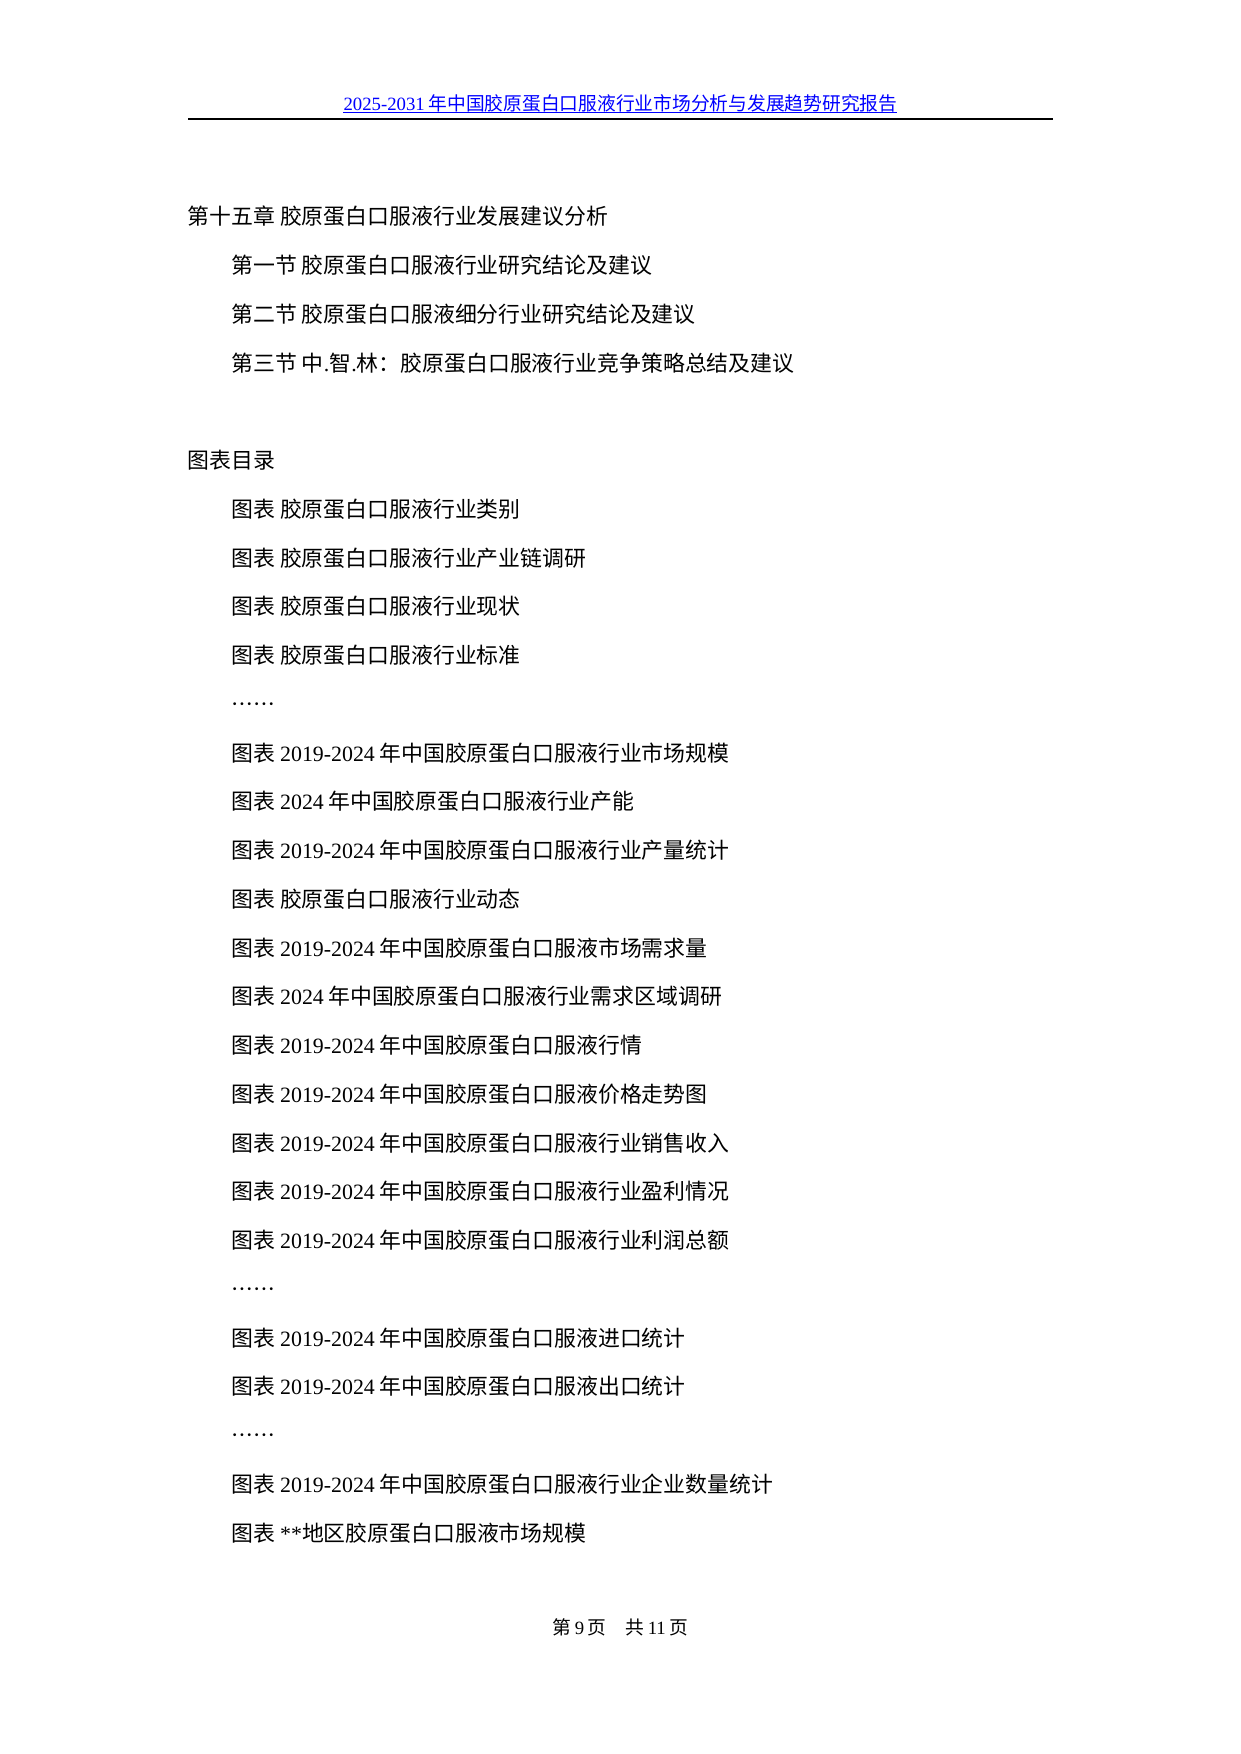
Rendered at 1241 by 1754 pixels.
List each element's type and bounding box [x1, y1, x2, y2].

text [187, 150, 1053, 1548]
